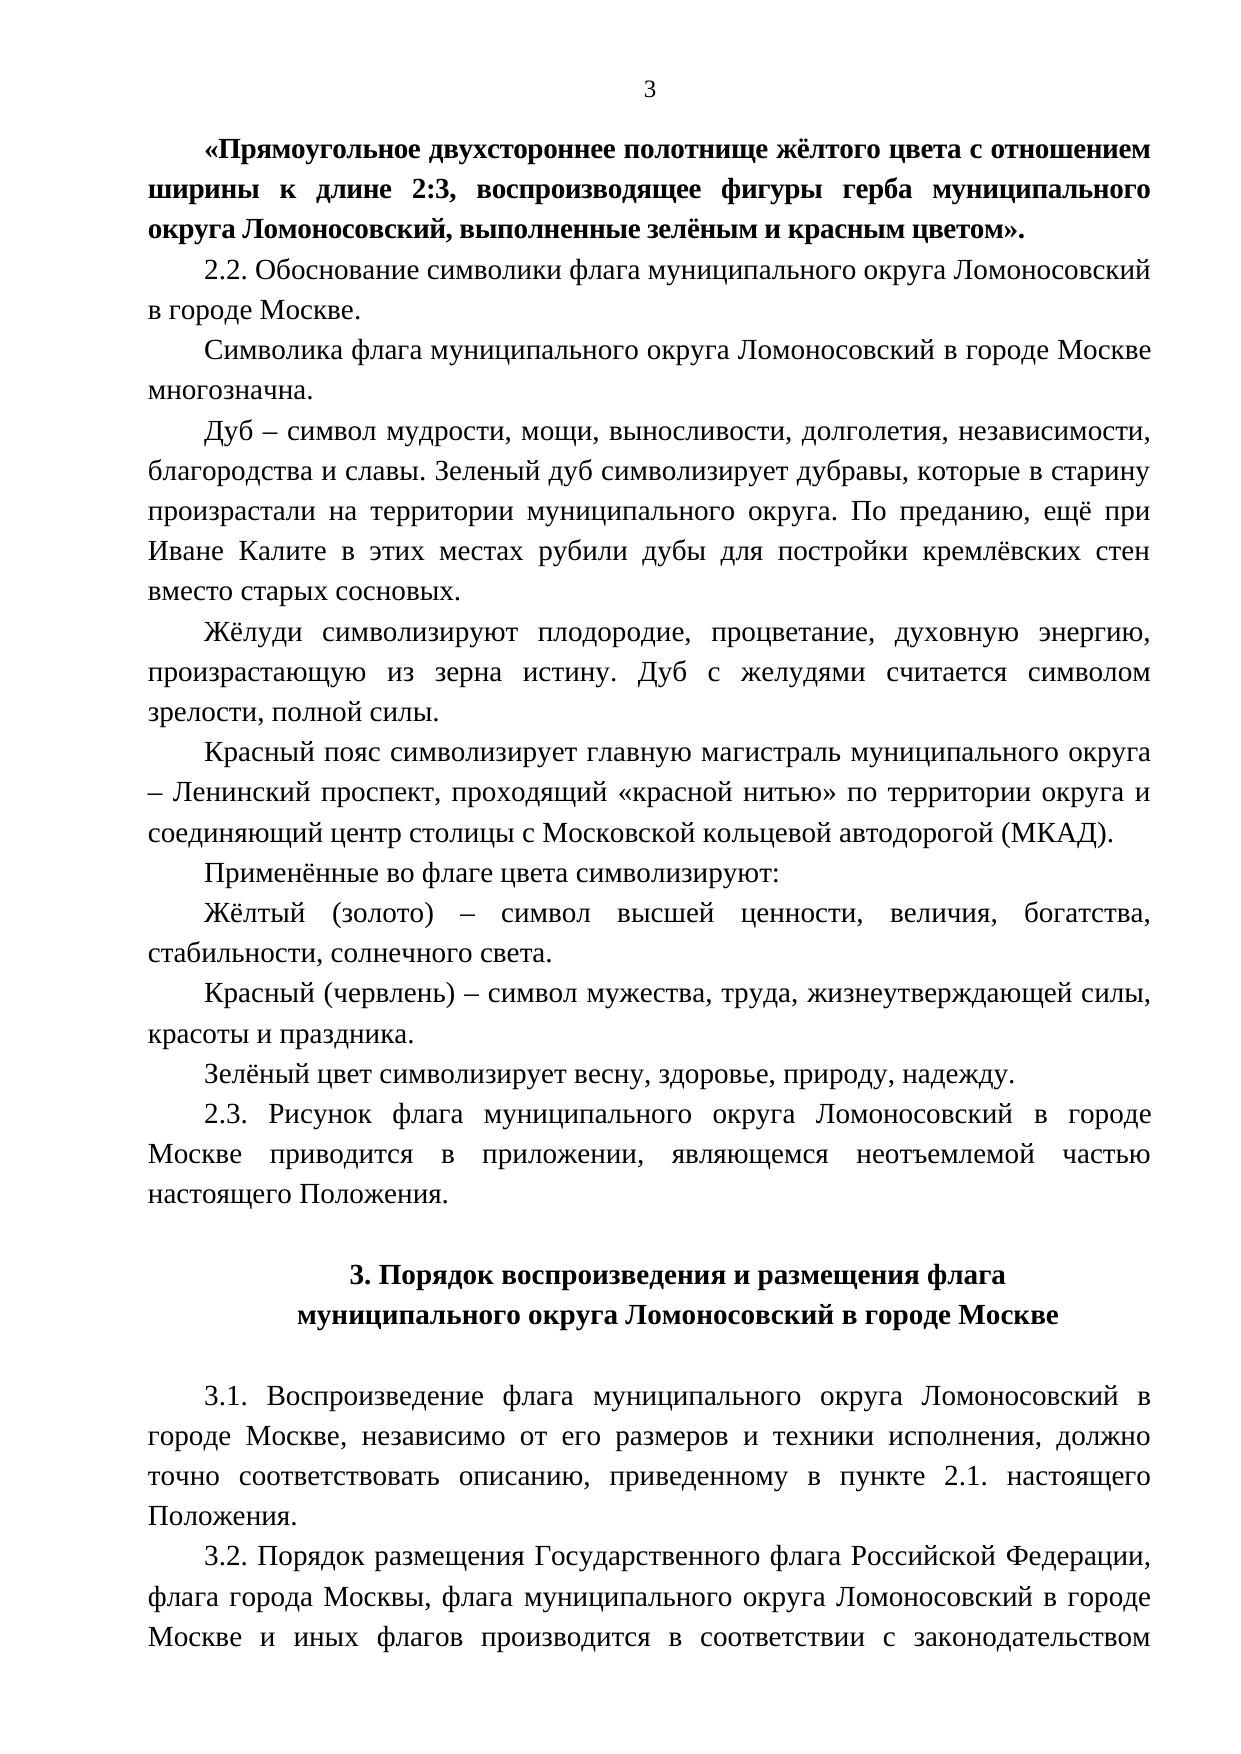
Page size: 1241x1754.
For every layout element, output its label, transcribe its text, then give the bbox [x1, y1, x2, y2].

text 2.3. Рисунок флага муниципального округа Ломоносовский в городе Москве приводится в приложении, являющемся неотъемлемой частью настоящего Положения. [148, 1096, 1152, 1210]
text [148, 1538, 1152, 1652]
text Символика флага муниципального округа Ломоносовский в городе Москве многозначна. [148, 332, 1152, 406]
text 3. Порядок воспроизведения и размещения флага [148, 1257, 1152, 1291]
text Красный пояс символизирует главную магистраль муниципального округа – Ленинский проспект, проходящий «красной нитью» по территории округа и соединяющий центр столицы с Московской кольцевой автодорогой (МКАД). [148, 734, 1152, 848]
text муниципального округа Ломоносовский в городе Москве [148, 1297, 1152, 1331]
text Зелёный цвет символизирует весну, здоровье, природу, надежду. [148, 1056, 1152, 1089]
text 3.1. Воспроизведение флага муниципального округа Ломоносовский в городе Москве, независимо от его размеров и техники исполнения, должно точно соответствовать описанию, приведенному в пункте 2.1. настоящего Положения. [148, 1378, 1152, 1532]
text 2.2. Обоснование символики флага муниципального округа Ломоносовский в городе Москве. [148, 252, 1152, 326]
text Применённые во флаге цвета символизируют: [148, 855, 1152, 888]
text Красный (червлень) – символ мужества, труда, жизнеутверждающей силы, красоты и праздника. [148, 976, 1152, 1049]
text Дуб – символ мудрости, мощи, выносливости, долголетия, независимости, благородства и славы. Зеленый дуб символизирует дубравы, которые в старину произрастали на территории муниципального округа. По преданию, ещё при Иване Калите в этих местах рубили дубы для постройки кремлёвских стен вместо старых сосновых. [148, 413, 1152, 607]
text Жёлуди символизируют плодородие, процветание, духовную энергию, произрастающую из зерна истину. Дуб с желудями считается символом зрелости, полной силы. [148, 614, 1152, 728]
text Жёлтый (золото) – символ высшей ценности, величия, богатства, стабильности, солнечного света. [148, 895, 1152, 969]
text «Прямоугольное двухстороннее полотнище жёлтого цвета с отношением ширины к длине 2:3, воспроизводящее фигуры герба муниципального округа Ломоносовский, выполненные зелёным и красным цветом». [148, 131, 1152, 245]
